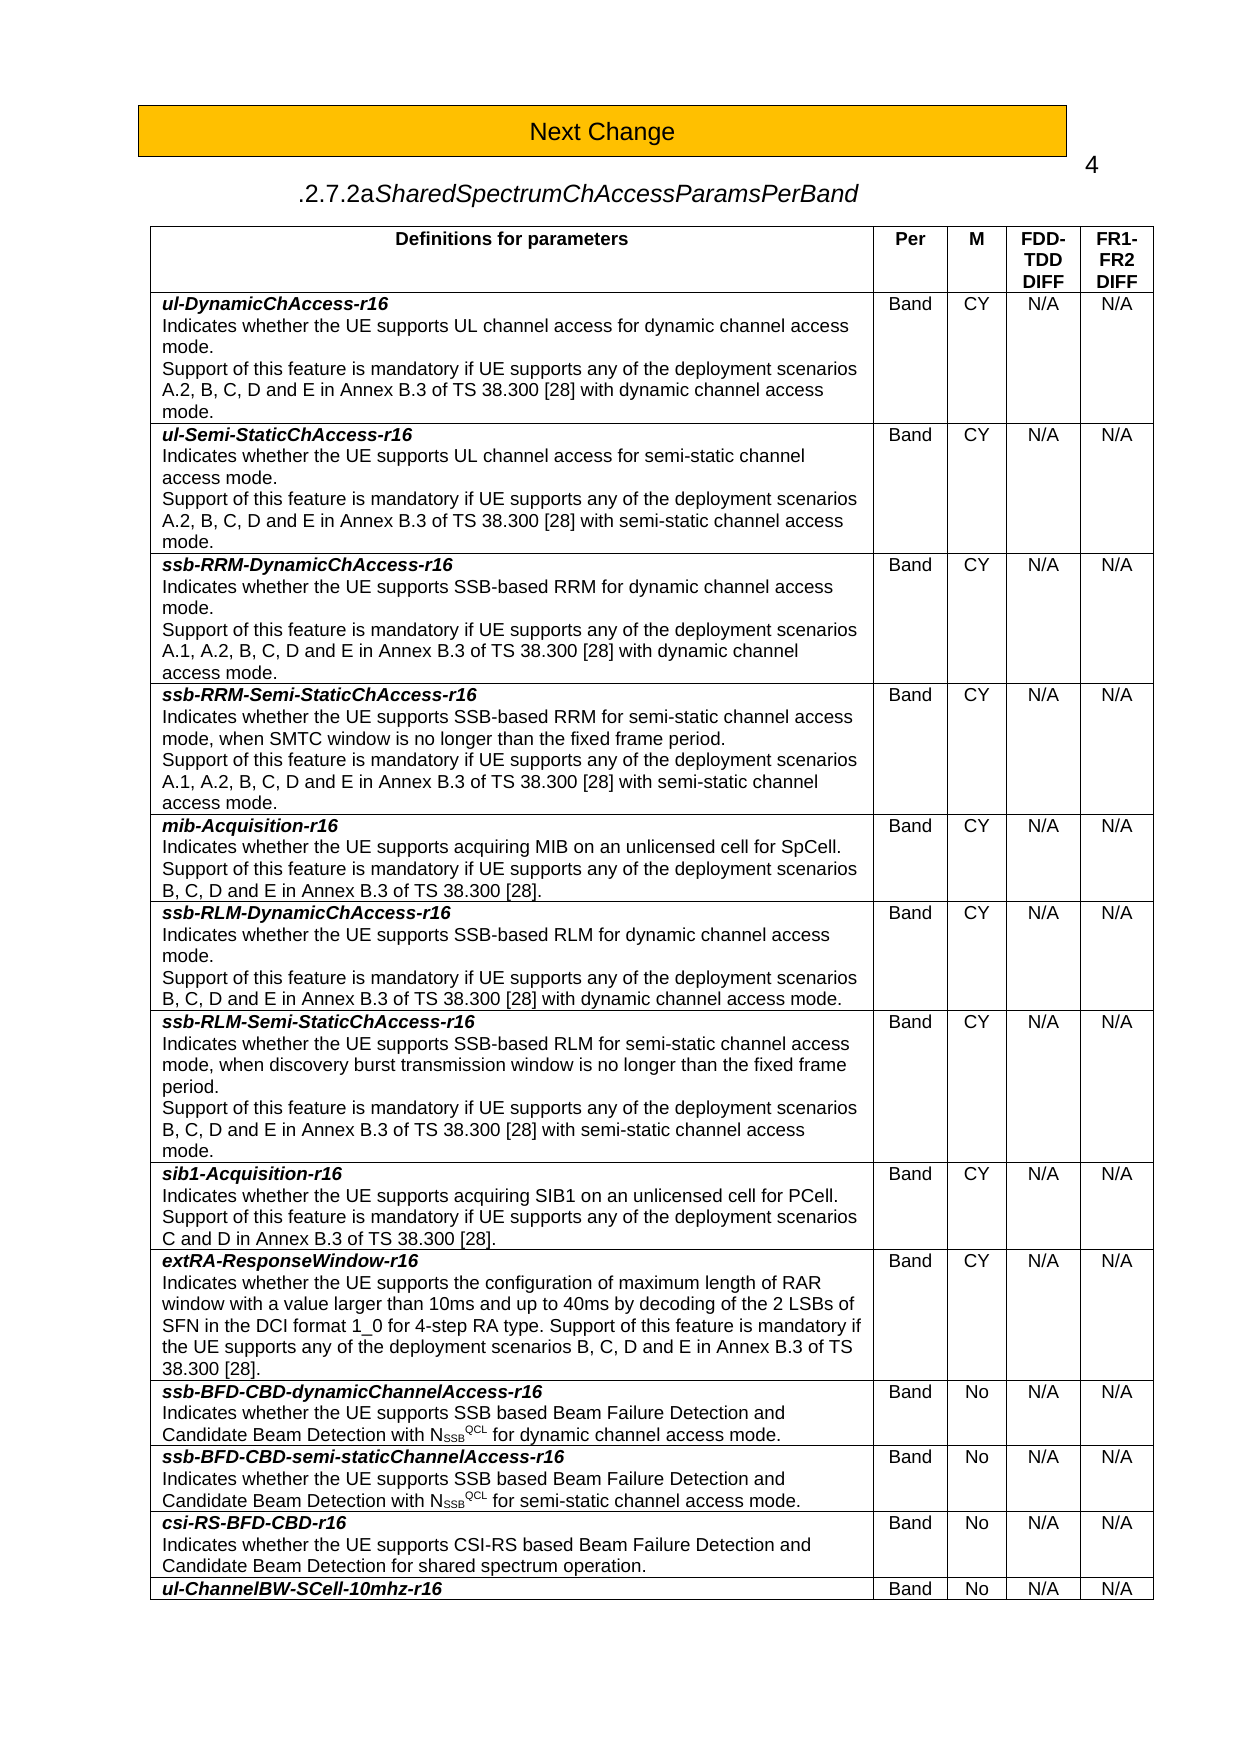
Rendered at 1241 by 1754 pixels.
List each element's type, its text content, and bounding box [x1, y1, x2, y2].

table_cell N/A [1007, 1446, 1080, 1511]
table_cell CY [948, 1250, 1006, 1379]
table_cell N/A [1007, 424, 1080, 553]
table_header Next Change [139, 106, 1066, 156]
table_cell Band [874, 1163, 947, 1249]
table_cell N/A [1007, 1512, 1080, 1577]
table_cell Band [874, 1512, 947, 1577]
table_cell No [948, 1381, 1006, 1445]
table_cell ssb-RRM-DynamicChAccess-r16 Indicates whether the UE supports SSB-based RRM for dynamic channel access mode. Support of this feature is mandatory if UE supports any of the deployment scenarios A.1, A.2, B, C, D and E in Annex B.3 of TS 38.300 [28] with dynamic channel access mode. [151, 554, 873, 683]
table_cell CY [948, 684, 1006, 814]
table_cell ssb-BFD-CBD-dynamicChannelAccess-r16 Indicates whether the UE supports SSB based Beam Failure Detection and Candidate Beam Detection with NSSBQCL for dynamic channel access mode. [151, 1381, 873, 1445]
table_cell N/A [1081, 815, 1153, 901]
table_cell Band [874, 684, 947, 814]
table_cell CY [948, 424, 1006, 553]
table_cell Band [874, 815, 947, 901]
table_cell N/A [1007, 1381, 1080, 1445]
table_cell N/A [1081, 1011, 1153, 1162]
table_cell N/A [1081, 293, 1153, 422]
table_cell CY [948, 815, 1006, 901]
table_cell N/A [1081, 684, 1153, 814]
table_cell CY [948, 293, 1006, 422]
table_cell CY [948, 554, 1006, 683]
table_header M [948, 227, 1006, 292]
table_cell N/A [1081, 1446, 1153, 1511]
table_cell ssb-RRM-Semi-StaticChAccess-r16 Indicates whether the UE supports SSB-based RRM for semi-static channel access mode, when SMTC window is no longer than the fixed frame period. Support of this feature is mandatory if UE supports any of the deployment scenarios A.1, A.2, B, C, D and E in Annex B.3 of TS 38.300 [28] with semi-static channel access mode. [151, 684, 873, 814]
table_cell Band [874, 554, 947, 683]
table_cell Band [874, 902, 947, 1010]
table_cell N/A [1081, 554, 1153, 683]
table_cell N/A [1007, 1578, 1080, 1599]
table_cell Band [874, 1578, 947, 1599]
table_cell ssb-RLM-Semi-StaticChAccess-r16 Indicates whether the UE supports SSB-based RLM for semi-static channel access mode, when discovery burst transmission window is no longer than the fixed frame period. Support of this feature is mandatory if UE supports any of the deployment scenarios B, C, D and E in Annex B.3 of TS 38.300 [28] with semi-static channel access mode. [151, 1011, 873, 1162]
table_header Definitions for parameters [151, 227, 873, 292]
table_cell Band [874, 424, 947, 553]
table_cell N/A [1007, 684, 1080, 814]
table_cell Band [874, 1446, 947, 1511]
table_cell ul-Semi-StaticChAccess-r16 Indicates whether the UE supports UL channel access for semi-static channel access mode. Support of this feature is mandatory if UE supports any of the deployment scenarios A.2, B, C, D and E in Annex B.3 of TS 38.300 [28] with semi-static channel access mode. [151, 424, 873, 553]
table_cell ul-DynamicChAccess-r16 Indicates whether the UE supports UL channel access for dynamic channel access mode. Support of this feature is mandatory if UE supports any of the deployment scenarios A.2, B, C, D and E in Annex B.3 of TS 38.300 [28] with dynamic channel access mode. [151, 293, 873, 422]
table_cell No [948, 1446, 1006, 1511]
table_cell Band [874, 1381, 947, 1445]
table_cell N/A [1007, 293, 1080, 422]
table_cell CY [948, 902, 1006, 1010]
table_cell CY [948, 1163, 1006, 1249]
table_cell N/A [1081, 1578, 1153, 1599]
table_cell No [948, 1512, 1006, 1577]
table_cell Band [874, 1011, 947, 1162]
table_cell N/A [1081, 1250, 1153, 1379]
table_header FDD-TDD DIFF [1007, 227, 1080, 292]
table_cell Band [874, 293, 947, 422]
table_cell ssb-RLM-DynamicChAccess-r16 Indicates whether the UE supports SSB-based RLM for dynamic channel access mode. Support of this feature is mandatory if UE supports any of the deployment scenarios B, C, D and E in Annex B.3 of TS 38.300 [28] with dynamic channel access mode. [151, 902, 873, 1010]
table_cell mib-Acquisition-r16 Indicates whether the UE supports acquiring MIB on an unlicensed cell for SpCell. Support of this feature is mandatory if UE supports any of the deployment scenarios B, C, D and E in Annex B.3 of TS 38.300 [28]. [151, 815, 873, 901]
table_cell extRA-ResponseWindow-r16 Indicates whether the UE supports the configuration of maximum length of RAR window with a value larger than 10ms and up to 40ms by decoding of the 2 LSBs of SFN in the DCI format 1_0 for 4-step RA type. Support of this feature is mandatory if the UE supports any of the deployment scenarios B, C, D and E in Annex B.3 of TS 38.300 [28]. [151, 1250, 873, 1379]
table_cell N/A [1081, 1163, 1153, 1249]
table_cell N/A [1081, 902, 1153, 1010]
table_cell ssb-BFD-CBD-semi-staticChannelAccess-r16 Indicates whether the UE supports SSB based Beam Failure Detection and Candidate Beam Detection with NSSBQCL for semi-static channel access mode. [151, 1446, 873, 1511]
table_cell N/A [1007, 1250, 1080, 1379]
table_header Per [874, 227, 947, 292]
table_cell N/A [1007, 1163, 1080, 1249]
table_cell N/A [1081, 1381, 1153, 1445]
table_header FR1-FR2 DIFF [1081, 227, 1153, 292]
table_cell sib1-Acquisition-r16 Indicates whether the UE supports acquiring SIB1 on an unlicensed cell for PCell. Support of this feature is mandatory if UE supports any of the deployment scenarios C and D in Annex B.3 of TS 38.300 [28]. [151, 1163, 873, 1249]
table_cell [151, 1578, 873, 1599]
table_cell N/A [1081, 424, 1153, 553]
table_cell CY [948, 1011, 1006, 1162]
table_cell csi-RS-BFD-CBD-r16 Indicates whether the UE supports CSI-RS based Beam Failure Detection and Candidate Beam Detection for shared spectrum operation. [151, 1512, 873, 1577]
table_cell N/A [1007, 554, 1080, 683]
table_cell Band [874, 1250, 947, 1379]
table_cell No [948, 1578, 1006, 1599]
table_cell N/A [1007, 1011, 1080, 1162]
table_cell N/A [1007, 815, 1080, 901]
table_cell N/A [1081, 1512, 1153, 1577]
table_cell N/A [1007, 902, 1080, 1010]
text 4.2.7.2a SharedSpectrumChAccessParamsPerBand [150, 150, 1090, 207]
